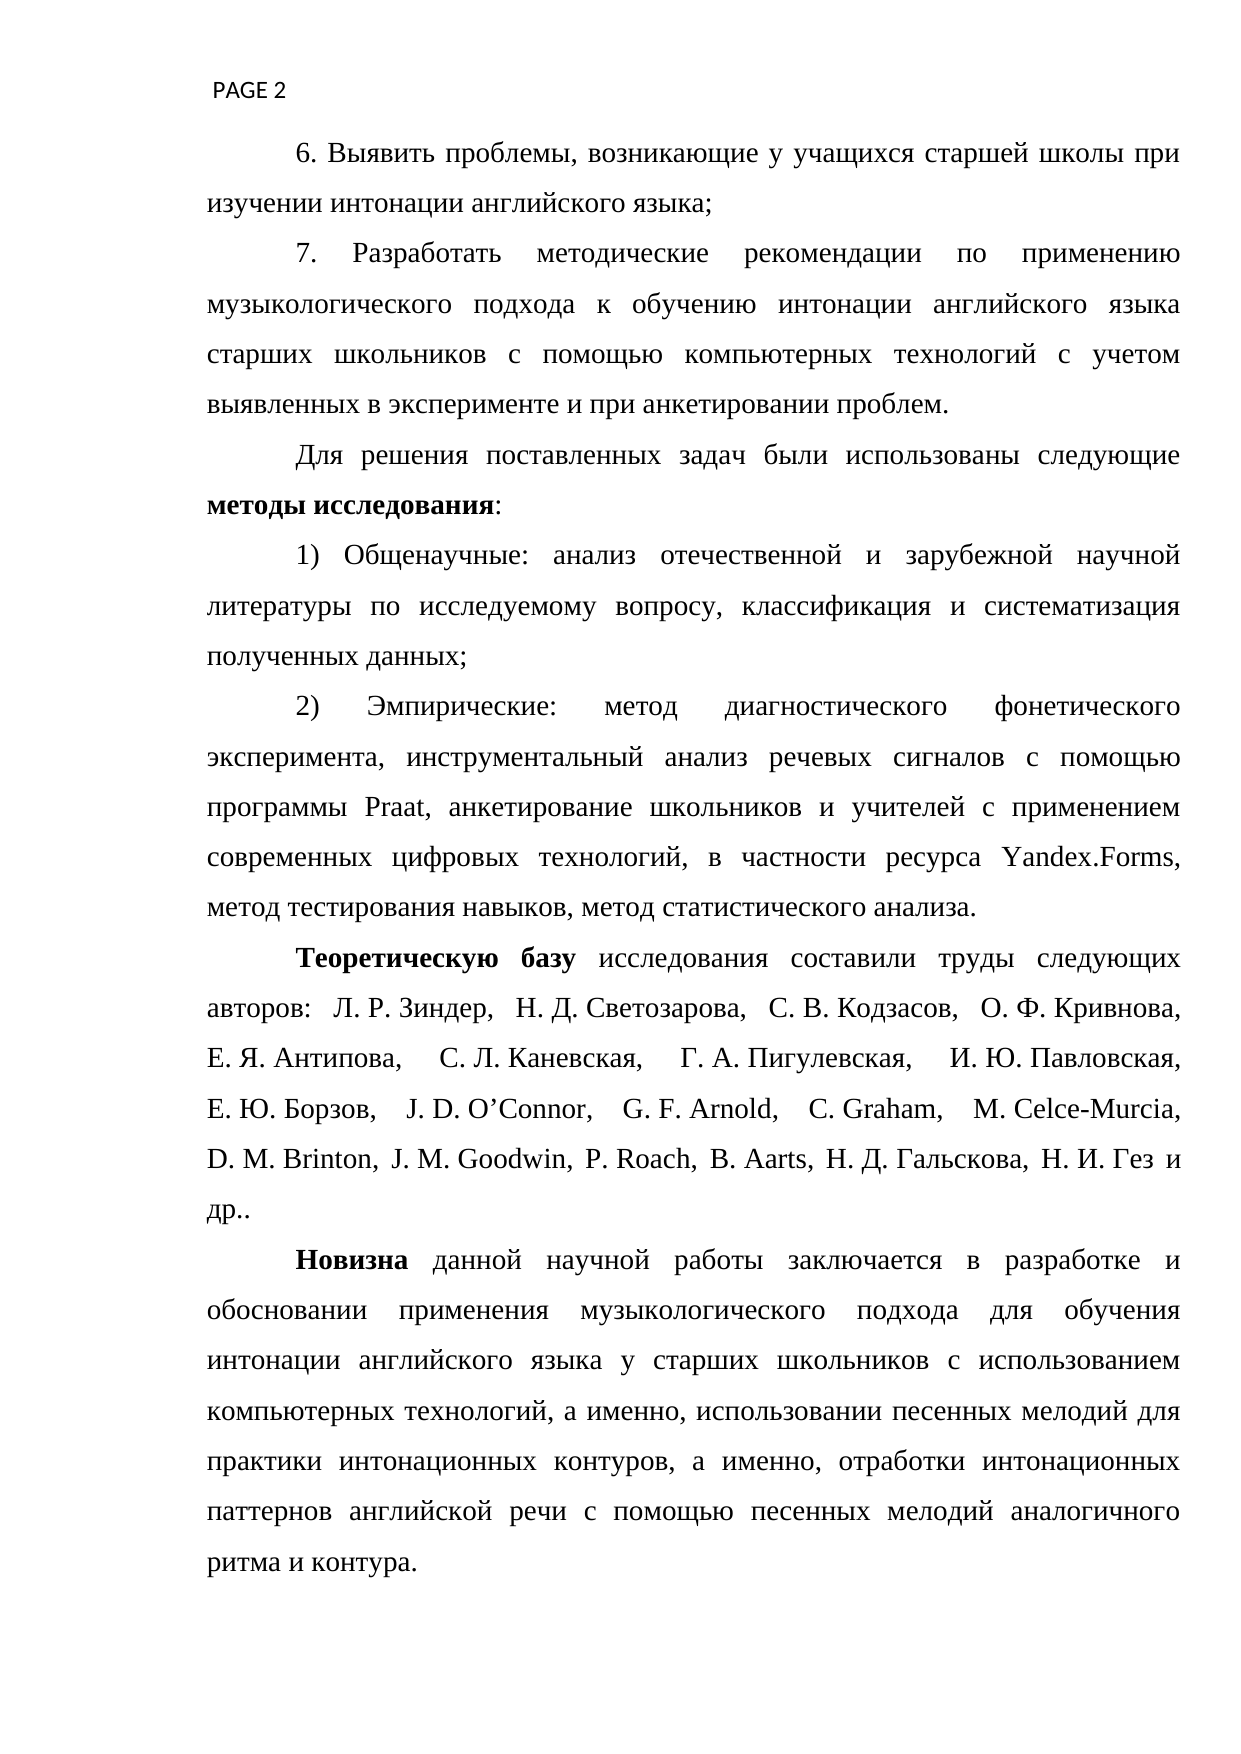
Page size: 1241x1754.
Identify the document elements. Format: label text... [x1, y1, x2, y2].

text Для решения поставленных задач были использованы следующие методы исследования: [207, 437, 1181, 521]
text Теоретическую базу исследования составили труды следующих авторов: Л. Р. Зиндер, Н. Д. Светозарова, С. В. Кодзасов, О. Ф. Кривнова, Е. Я. Антипова, С. Л. Каневская, Г. А. Пигулевская, И. Ю. Павловская, Е. Ю. Борзов, J. D. O’Connor, G. F. Arnold, C. Graham, M. Celce-Murcia, D. M. Brinton, J. M. Goodwin, P. Roach, B. Aarts, Н. Д. Гальскова, Н. И. Гез и др.. [207, 940, 1181, 1225]
text 6. Выявить проблемы, возникающие у учащихся старшей школы при изучении интонации английского языка; [207, 135, 1181, 219]
text 7. Разработать методические рекомендации по применению музыкологического подхода к обучению интонации английского языка старших школьников с помощью компьютерных технологий с учетом выявленных в эксперименте и при анкетировании проблем. [207, 236, 1181, 420]
text Новизна данной научной работы заключается в разработке и обосновании применения музыкологического подхода для обучения интонации английского языка у старших школьников с использованием компьютерных технологий, а именно, использовании песенных мелодий для практики интонационных контуров, а именно, отработки интонационных паттернов английской речи с помощью песенных мелодий аналогичного ритма и контура. [207, 1242, 1181, 1577]
text 1) Общенаучные: анализ отечественной и зарубежной научной литературы по исследуемому вопросу, классификация и систематизация полученных данных; [207, 537, 1181, 672]
text 2) Эмпирические: метод диагностического фонетического эксперимента, инструментальный анализ речевых сигналов с помощью программы Praat, анкетирование школьников и учителей с применением современных цифровых технологий, в частности ресурса Yandex.Forms, метод тестирования навыков, метод статистического анализа. [207, 688, 1181, 923]
